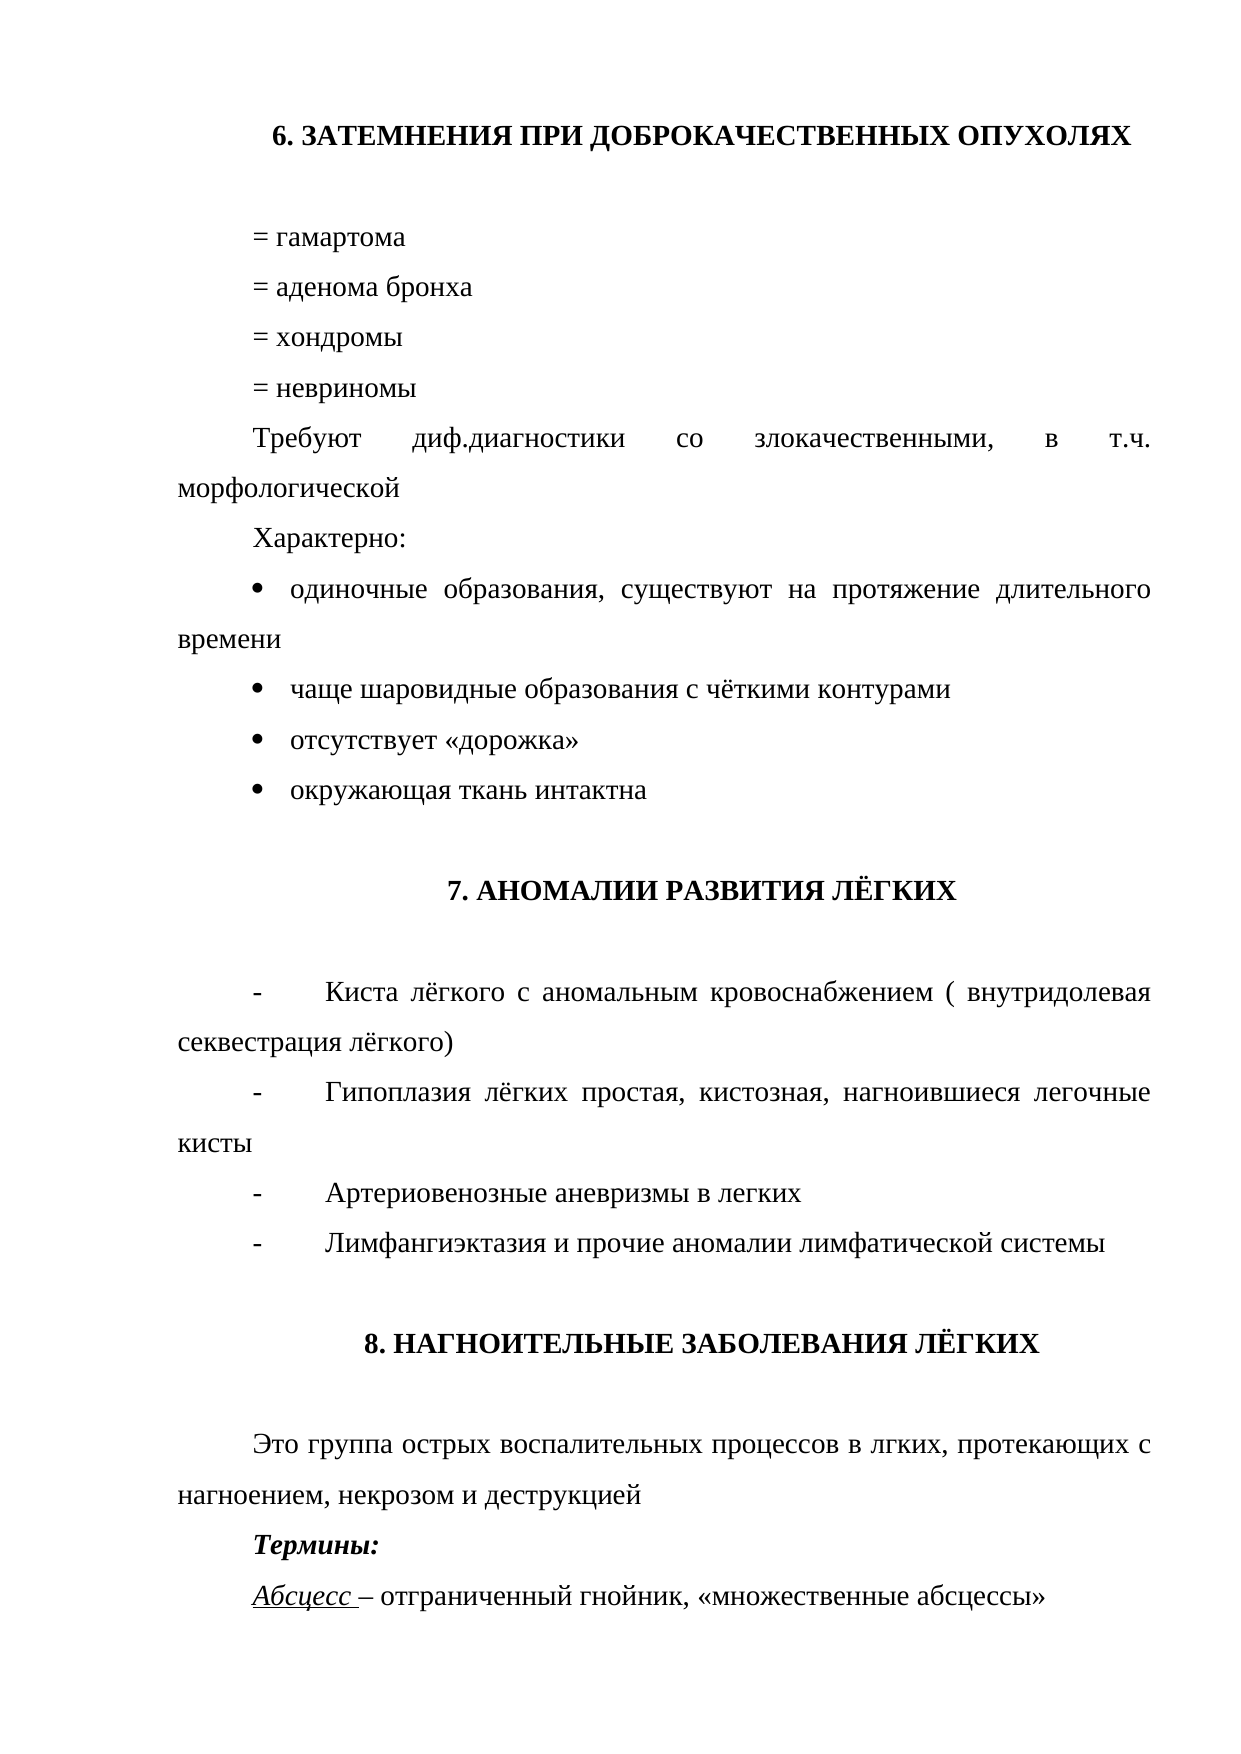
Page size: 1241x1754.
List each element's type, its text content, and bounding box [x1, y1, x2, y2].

list чаще шаровидные образования с чёткими контурами [177, 672, 1152, 705]
text = аденома бронха [177, 269, 1152, 303]
list отсутствует «дорожка» [177, 722, 1152, 756]
list Артериовенозные аневризмы в легких [177, 1175, 1152, 1209]
text = хондромы [177, 319, 1152, 353]
text = невриномы [177, 370, 1152, 403]
text Характерно: [177, 521, 1152, 554]
text Это группа острых воспалительных процессов в лгких, протекающих с нагноением, некрозом и деструкцией [177, 1427, 1152, 1511]
text 8. НАГНОИТЕЛЬНЫЕ ЗАБОЛЕВАНИЯ ЛЁГКИХ [177, 1326, 1152, 1359]
list одиночные образования, существуют на протяжение длительного времени [177, 571, 1152, 655]
text Требуют диф.диагностики со злокачественными, в т.ч. морфологической [177, 420, 1152, 504]
list окружающая ткань интактна [177, 772, 1152, 806]
text 6. ЗАТЕМНЕНИЯ ПРИ ДОБРОКАЧЕСТВЕННЫХ ОПУХОЛЯХ [177, 118, 1152, 152]
text 7. АНОМАЛИИ РАЗВИТИЯ ЛЁГКИХ [177, 873, 1152, 907]
list Гипоплазия лёгких простая, кистозная, нагноившиеся легочные кисты [177, 1074, 1152, 1158]
list Лимфангиэктазия и прочие аномалии лимфатической системы [177, 1225, 1152, 1259]
text Термины: [177, 1527, 1152, 1561]
text = гамартома [177, 219, 1152, 252]
list Киста лёгкого с аномальным кровоснабжением ( внутридолевая секвестрация лёгкого) [177, 974, 1152, 1058]
text Абсцесс – отграниченный гнойник, «множественные абсцессы» [177, 1578, 1152, 1611]
